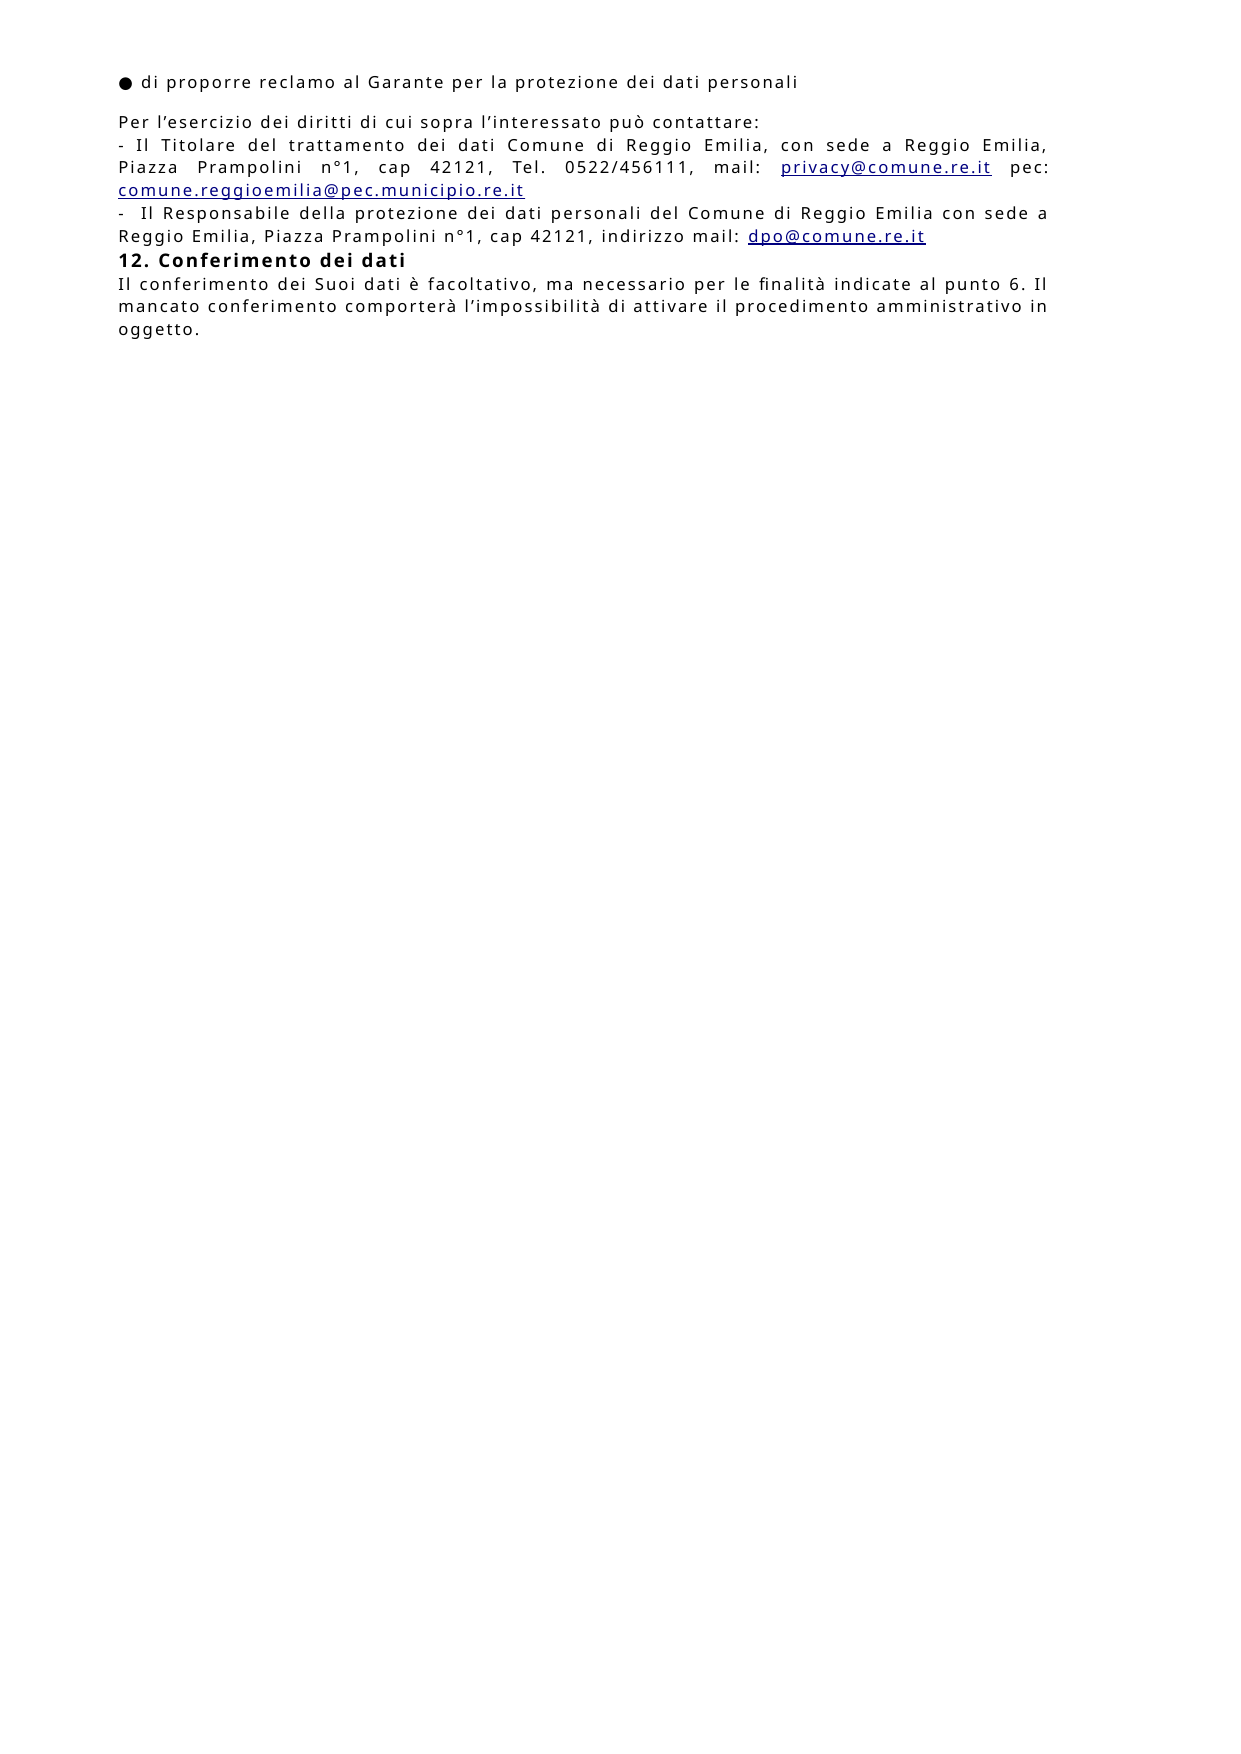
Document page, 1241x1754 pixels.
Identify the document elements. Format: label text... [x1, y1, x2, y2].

text - Il Titolare del trattamento dei dati Comune di Reggio Emilia, con sede a Reggio Emilia, Piazza Prampolini n°1, cap 42121, Tel. 0522/456111, mail: privacy@comune.re.it pec: comune.reggioemilia@pec.municipio.re.it [118, 133, 1048, 201]
text ● di proporre reclamo al Garante per la protezione dei dati personali [118, 71, 1048, 93]
text Per l’esercizio dei diritti di cui sopra l’interessato può contattare: [118, 111, 1048, 133]
text Il conferimento dei Suoi dati è facoltativo, ma necessario per le finalità indicate al punto 6. Il mancato conferimento comporterà l’impossibilità di attivare il procedimento amministrativo in oggetto. [118, 272, 1048, 341]
text - Il Responsabile della protezione dei dati personali del Comune di Reggio Emilia con sede a Reggio Emilia, Piazza Prampolini n°1, cap 42121, indirizzo mail: dpo@comune.re.it [118, 201, 1048, 247]
text 12. Conferimento dei dati [118, 247, 1048, 272]
